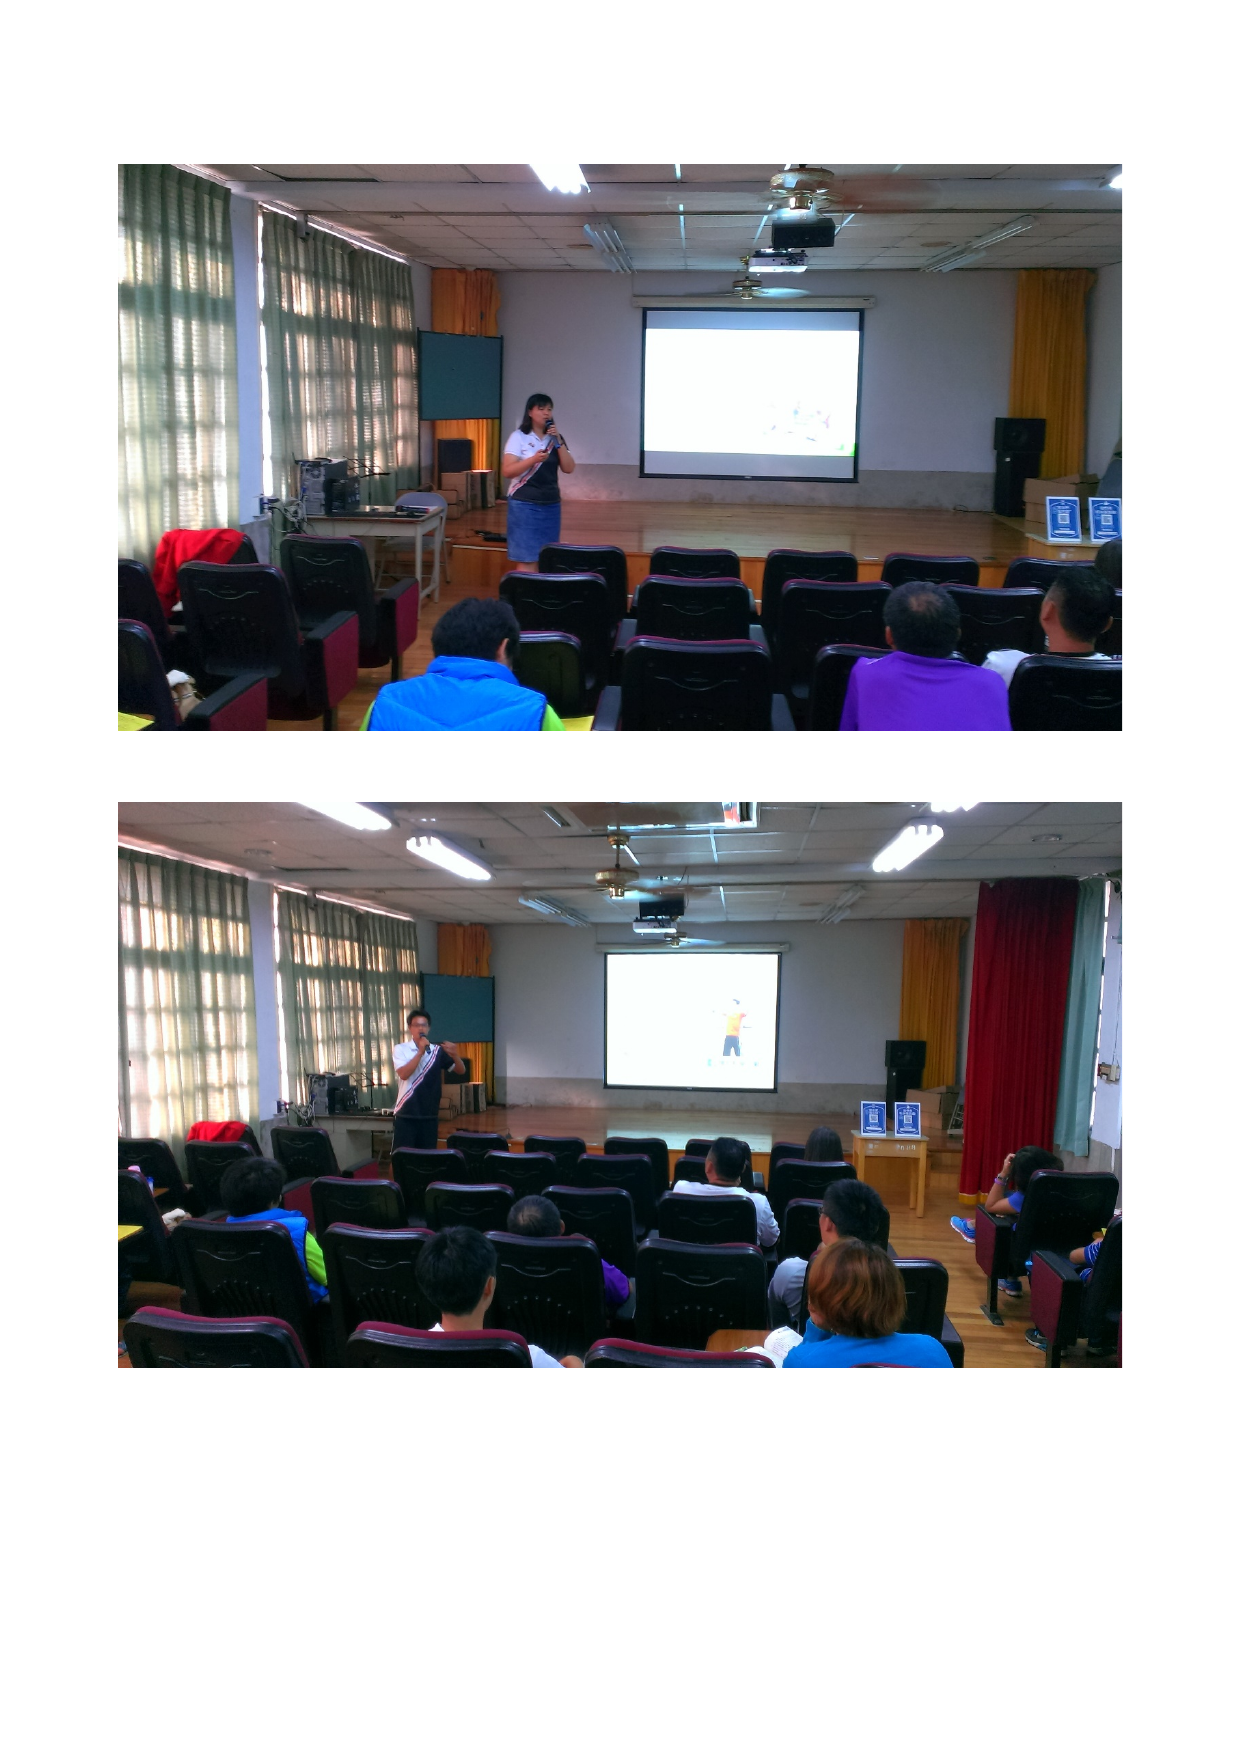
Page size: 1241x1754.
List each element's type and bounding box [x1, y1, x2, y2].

picture [118, 164, 1123, 731]
picture [118, 802, 1123, 1368]
